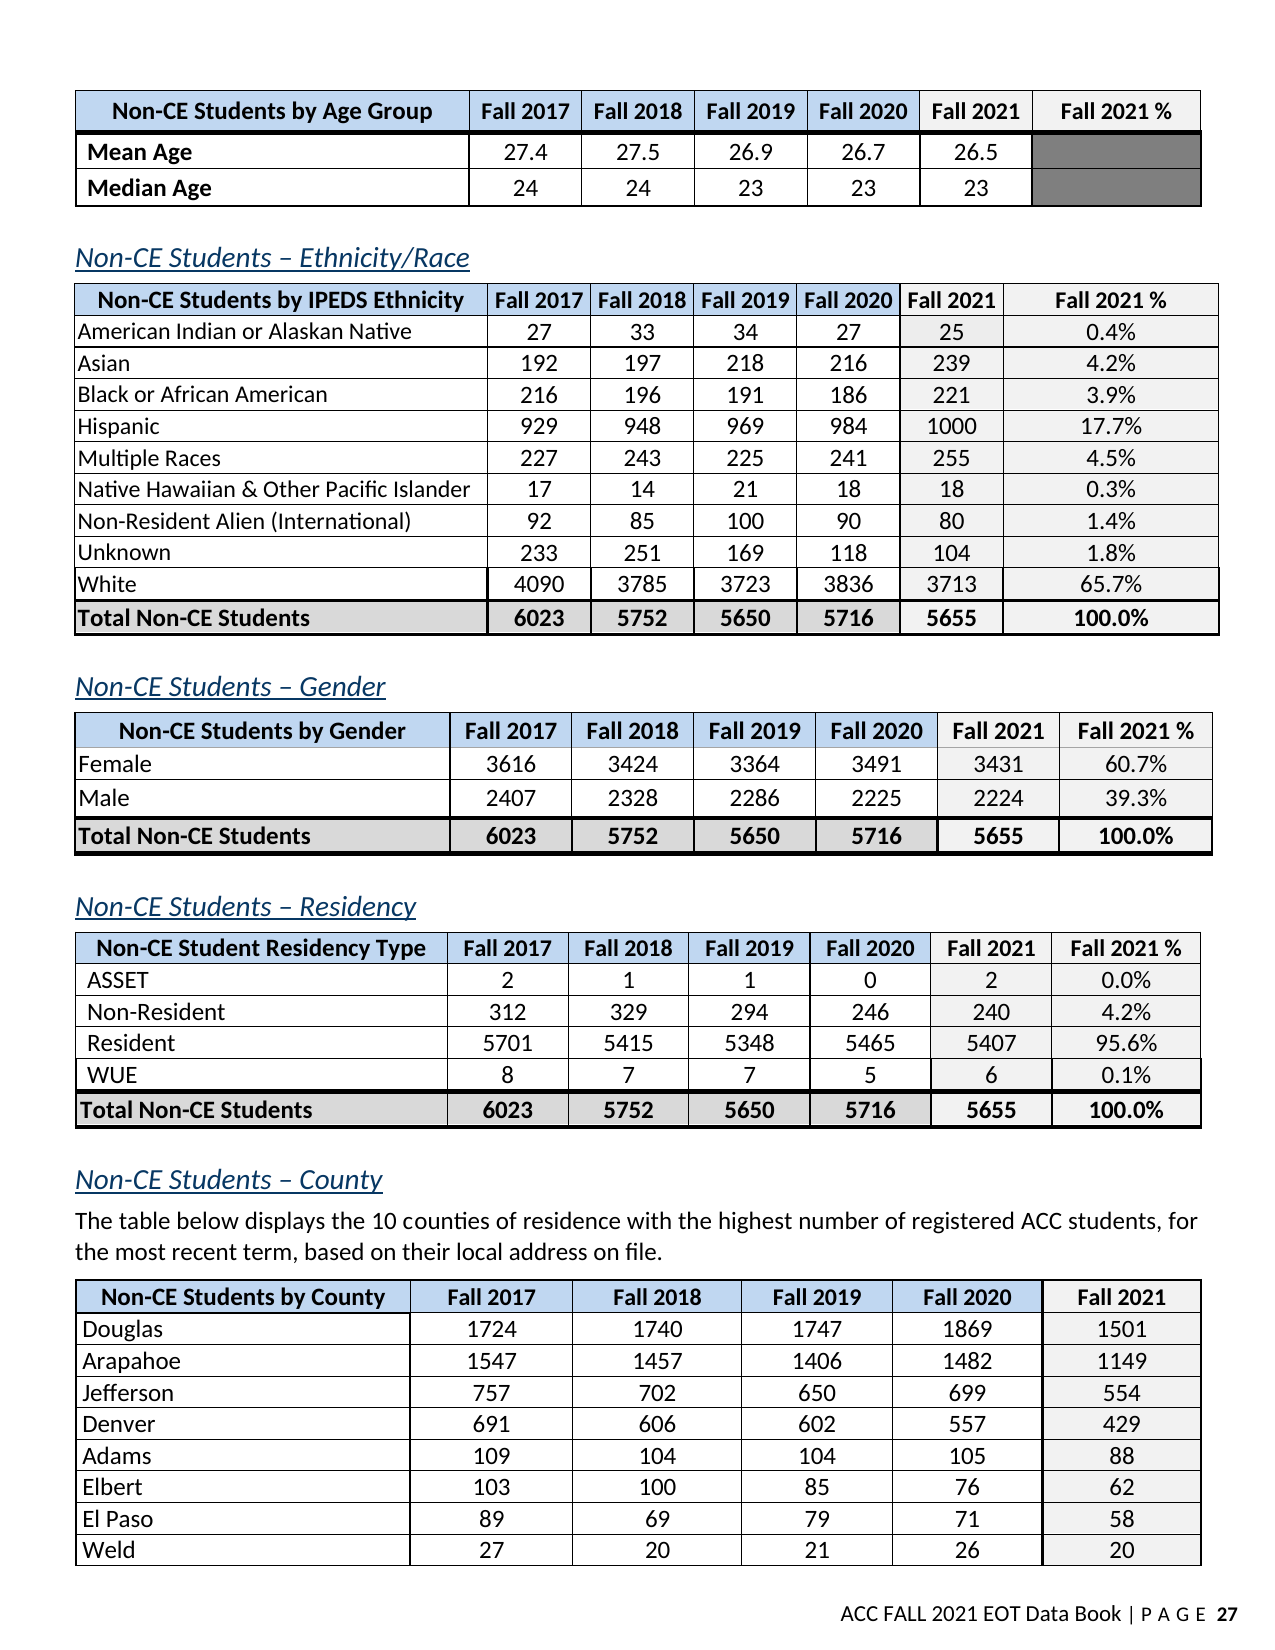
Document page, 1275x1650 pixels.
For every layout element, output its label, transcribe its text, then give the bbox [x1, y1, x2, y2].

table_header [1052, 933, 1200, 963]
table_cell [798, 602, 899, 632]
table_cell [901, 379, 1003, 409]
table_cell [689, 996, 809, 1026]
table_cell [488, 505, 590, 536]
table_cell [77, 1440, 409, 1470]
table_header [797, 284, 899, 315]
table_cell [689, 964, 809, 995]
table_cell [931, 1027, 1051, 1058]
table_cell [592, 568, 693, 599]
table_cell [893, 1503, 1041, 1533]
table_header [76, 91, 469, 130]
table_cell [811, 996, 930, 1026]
subtitle Non-CE Students – Residency [75, 888, 1200, 923]
subtitle Non-CE Students – Ethnicity/Race [75, 239, 1200, 275]
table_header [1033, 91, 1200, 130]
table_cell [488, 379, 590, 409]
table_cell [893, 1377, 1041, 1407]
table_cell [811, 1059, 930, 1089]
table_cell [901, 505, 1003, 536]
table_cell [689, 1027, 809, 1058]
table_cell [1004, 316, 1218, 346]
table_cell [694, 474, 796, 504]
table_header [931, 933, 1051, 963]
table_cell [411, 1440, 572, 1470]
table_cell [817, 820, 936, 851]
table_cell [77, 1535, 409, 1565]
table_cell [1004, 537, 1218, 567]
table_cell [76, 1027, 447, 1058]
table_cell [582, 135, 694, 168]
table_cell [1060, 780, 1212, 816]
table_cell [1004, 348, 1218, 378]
subtitle Non-CE Students – County [75, 1161, 1200, 1197]
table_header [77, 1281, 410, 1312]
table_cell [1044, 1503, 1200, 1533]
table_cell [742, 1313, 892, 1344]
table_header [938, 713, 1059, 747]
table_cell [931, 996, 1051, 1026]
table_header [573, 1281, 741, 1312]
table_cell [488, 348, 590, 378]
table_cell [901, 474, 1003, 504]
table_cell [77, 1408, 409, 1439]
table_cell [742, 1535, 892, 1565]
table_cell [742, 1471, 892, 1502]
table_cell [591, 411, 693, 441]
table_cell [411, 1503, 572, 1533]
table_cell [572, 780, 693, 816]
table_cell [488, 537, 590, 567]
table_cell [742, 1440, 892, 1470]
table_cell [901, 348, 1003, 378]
subtitle Non-CE Students – Gender [75, 668, 1200, 703]
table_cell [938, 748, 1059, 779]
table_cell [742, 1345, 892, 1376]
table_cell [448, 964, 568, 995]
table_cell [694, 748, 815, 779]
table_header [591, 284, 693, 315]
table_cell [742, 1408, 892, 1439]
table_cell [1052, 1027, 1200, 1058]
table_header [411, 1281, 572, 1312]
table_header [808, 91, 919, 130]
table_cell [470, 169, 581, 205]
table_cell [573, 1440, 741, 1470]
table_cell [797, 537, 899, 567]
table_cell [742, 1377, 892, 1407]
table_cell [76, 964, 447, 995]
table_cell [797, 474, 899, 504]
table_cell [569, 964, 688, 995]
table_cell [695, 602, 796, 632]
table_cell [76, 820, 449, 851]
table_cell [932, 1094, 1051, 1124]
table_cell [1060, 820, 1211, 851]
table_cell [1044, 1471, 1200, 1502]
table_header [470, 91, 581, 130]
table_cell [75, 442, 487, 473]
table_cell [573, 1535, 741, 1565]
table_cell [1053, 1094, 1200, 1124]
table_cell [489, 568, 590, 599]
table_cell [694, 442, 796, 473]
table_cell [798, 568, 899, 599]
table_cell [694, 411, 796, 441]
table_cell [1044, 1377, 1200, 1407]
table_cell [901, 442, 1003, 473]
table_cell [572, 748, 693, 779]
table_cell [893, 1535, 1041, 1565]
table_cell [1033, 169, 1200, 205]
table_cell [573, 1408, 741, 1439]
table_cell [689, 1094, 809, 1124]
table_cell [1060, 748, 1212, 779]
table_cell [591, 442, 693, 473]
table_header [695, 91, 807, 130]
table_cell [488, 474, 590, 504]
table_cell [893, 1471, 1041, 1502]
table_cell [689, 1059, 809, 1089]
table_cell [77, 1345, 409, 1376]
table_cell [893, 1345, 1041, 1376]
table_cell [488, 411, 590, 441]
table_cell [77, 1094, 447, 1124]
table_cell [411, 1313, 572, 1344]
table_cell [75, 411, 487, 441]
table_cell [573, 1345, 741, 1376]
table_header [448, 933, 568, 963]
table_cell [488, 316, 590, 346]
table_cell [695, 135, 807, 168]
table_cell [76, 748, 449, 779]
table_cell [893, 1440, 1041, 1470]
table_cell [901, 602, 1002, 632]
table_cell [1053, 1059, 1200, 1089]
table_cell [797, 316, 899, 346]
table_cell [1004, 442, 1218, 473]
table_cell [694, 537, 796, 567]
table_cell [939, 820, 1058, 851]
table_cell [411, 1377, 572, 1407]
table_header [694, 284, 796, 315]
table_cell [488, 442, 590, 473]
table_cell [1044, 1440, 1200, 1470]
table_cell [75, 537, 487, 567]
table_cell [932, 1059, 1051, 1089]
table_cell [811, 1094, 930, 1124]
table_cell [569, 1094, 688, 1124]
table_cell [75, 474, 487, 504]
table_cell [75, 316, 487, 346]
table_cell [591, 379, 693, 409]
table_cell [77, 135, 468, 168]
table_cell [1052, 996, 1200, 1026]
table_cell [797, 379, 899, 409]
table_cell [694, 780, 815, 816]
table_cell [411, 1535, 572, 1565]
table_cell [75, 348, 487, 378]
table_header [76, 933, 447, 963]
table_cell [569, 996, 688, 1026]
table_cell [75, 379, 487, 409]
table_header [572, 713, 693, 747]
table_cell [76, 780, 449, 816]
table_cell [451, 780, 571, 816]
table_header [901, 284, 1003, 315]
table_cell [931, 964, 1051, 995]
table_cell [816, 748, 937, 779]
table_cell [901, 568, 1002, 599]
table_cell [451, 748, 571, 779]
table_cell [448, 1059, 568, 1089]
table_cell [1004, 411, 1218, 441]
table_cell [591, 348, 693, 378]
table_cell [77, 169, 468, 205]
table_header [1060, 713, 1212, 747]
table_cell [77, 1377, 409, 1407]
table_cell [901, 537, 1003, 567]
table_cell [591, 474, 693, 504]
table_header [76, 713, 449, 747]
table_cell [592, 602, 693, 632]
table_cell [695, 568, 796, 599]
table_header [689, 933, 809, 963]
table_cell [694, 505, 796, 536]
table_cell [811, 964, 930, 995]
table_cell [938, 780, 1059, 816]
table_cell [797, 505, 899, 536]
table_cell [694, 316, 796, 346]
text The table below displays the 10 counties of residence with the highest number of registered ACC students, for the most recent term, based on their local address on file. [75, 1205, 1200, 1266]
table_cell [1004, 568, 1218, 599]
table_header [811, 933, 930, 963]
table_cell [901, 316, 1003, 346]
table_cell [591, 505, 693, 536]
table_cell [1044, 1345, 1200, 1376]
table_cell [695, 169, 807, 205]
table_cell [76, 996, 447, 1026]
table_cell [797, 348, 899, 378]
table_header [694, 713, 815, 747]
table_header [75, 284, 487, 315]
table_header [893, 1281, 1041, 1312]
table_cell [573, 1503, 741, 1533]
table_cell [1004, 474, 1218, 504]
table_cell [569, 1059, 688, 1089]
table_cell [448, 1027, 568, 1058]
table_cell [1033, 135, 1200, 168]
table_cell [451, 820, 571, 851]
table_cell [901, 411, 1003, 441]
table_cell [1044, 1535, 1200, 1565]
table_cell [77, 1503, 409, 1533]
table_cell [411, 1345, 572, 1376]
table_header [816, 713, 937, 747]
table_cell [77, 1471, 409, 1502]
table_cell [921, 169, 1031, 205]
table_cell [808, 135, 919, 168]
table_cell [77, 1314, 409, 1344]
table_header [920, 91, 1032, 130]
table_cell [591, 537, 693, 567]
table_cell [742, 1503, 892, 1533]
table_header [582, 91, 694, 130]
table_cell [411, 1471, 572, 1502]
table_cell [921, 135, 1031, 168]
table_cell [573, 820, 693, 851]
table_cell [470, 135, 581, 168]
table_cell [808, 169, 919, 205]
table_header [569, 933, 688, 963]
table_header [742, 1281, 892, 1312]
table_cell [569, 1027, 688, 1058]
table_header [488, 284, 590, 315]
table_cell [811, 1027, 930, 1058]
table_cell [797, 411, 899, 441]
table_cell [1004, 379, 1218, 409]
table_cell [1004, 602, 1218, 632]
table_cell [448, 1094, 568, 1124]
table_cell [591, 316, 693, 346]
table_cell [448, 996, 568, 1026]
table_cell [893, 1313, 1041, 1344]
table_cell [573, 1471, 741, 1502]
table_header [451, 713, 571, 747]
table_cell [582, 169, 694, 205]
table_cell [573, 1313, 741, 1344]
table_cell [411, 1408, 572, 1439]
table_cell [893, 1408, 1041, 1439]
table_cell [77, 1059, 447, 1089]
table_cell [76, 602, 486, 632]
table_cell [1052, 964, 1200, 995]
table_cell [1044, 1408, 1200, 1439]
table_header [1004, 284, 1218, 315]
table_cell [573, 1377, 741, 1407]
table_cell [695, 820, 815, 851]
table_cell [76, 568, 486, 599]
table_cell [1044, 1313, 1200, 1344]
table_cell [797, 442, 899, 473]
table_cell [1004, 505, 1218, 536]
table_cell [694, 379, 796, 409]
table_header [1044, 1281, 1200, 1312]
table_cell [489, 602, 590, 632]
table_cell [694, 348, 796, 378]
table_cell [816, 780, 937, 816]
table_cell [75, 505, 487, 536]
